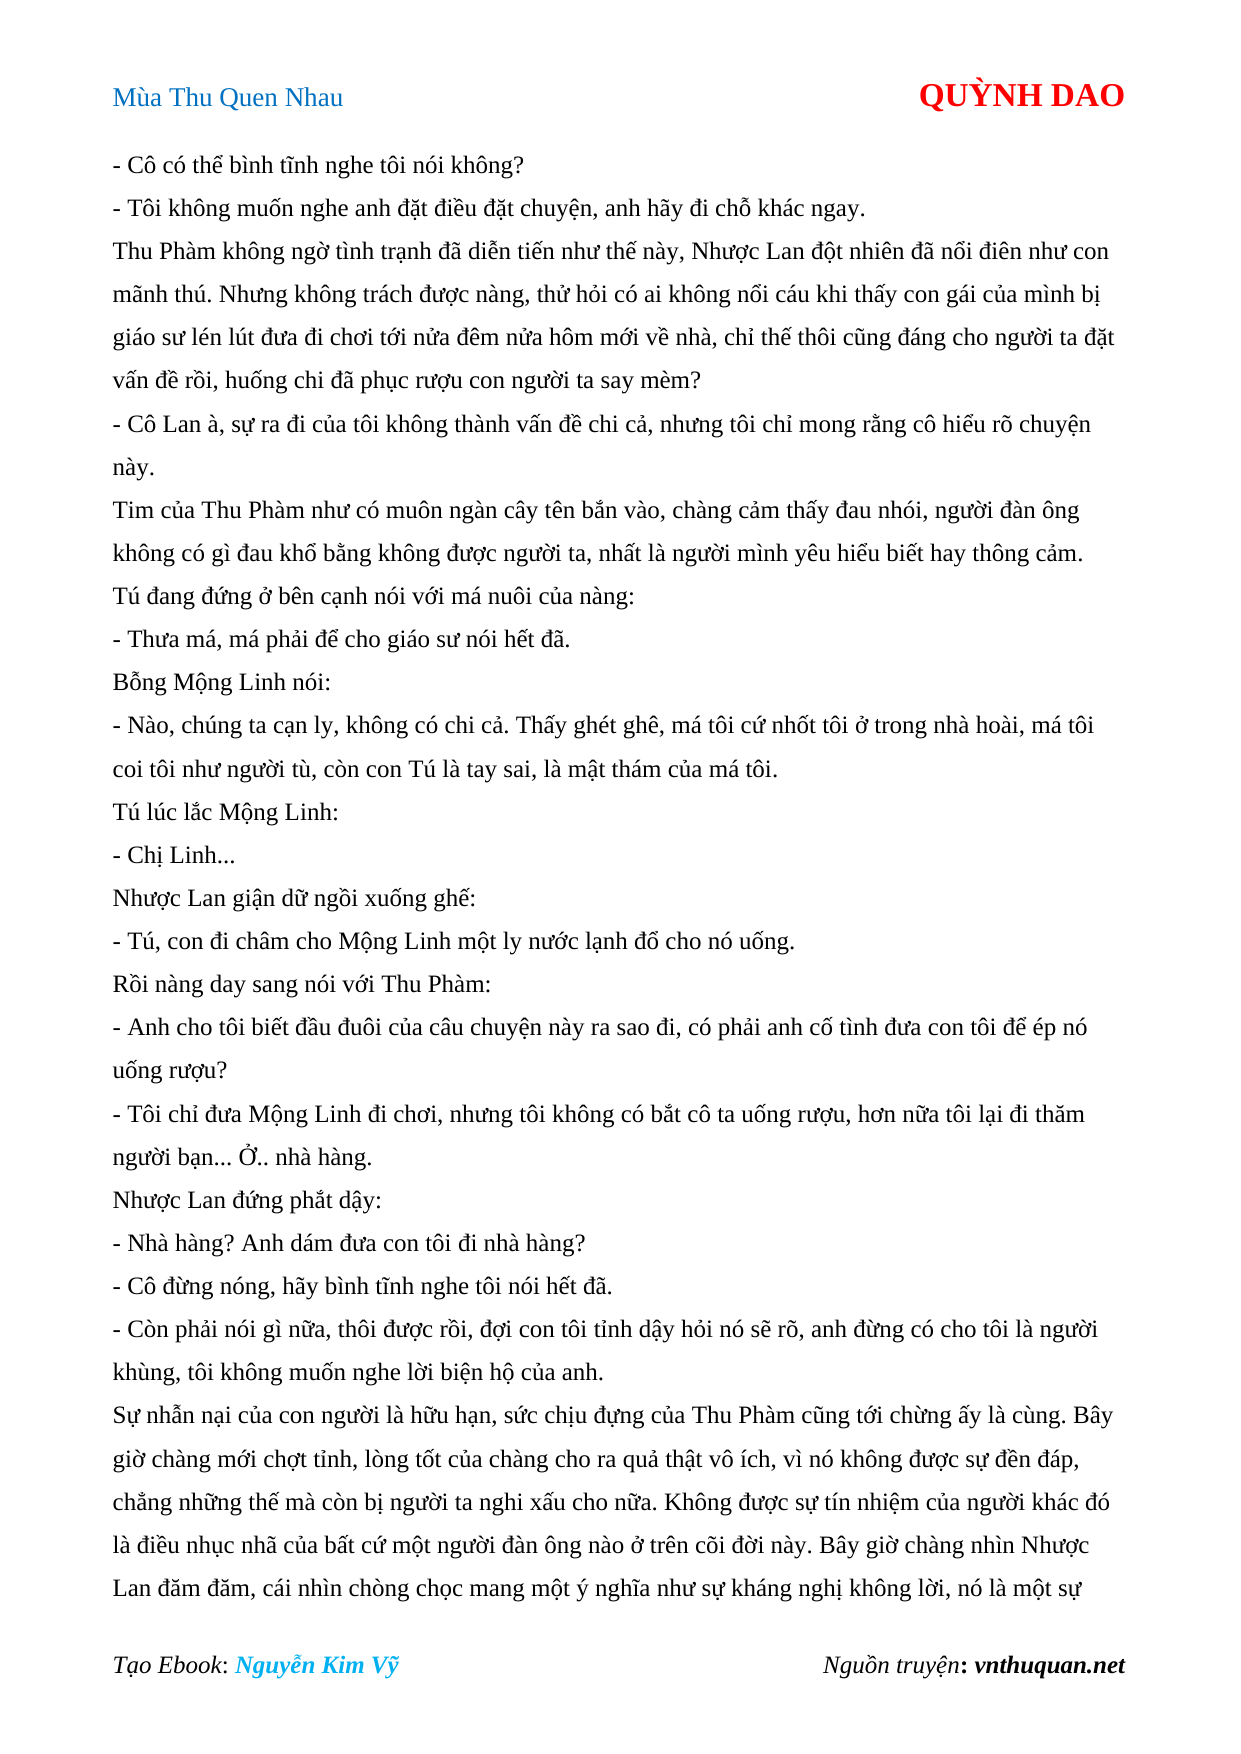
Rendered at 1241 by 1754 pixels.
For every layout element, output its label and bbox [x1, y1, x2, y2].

text [112, 150, 1128, 1602]
